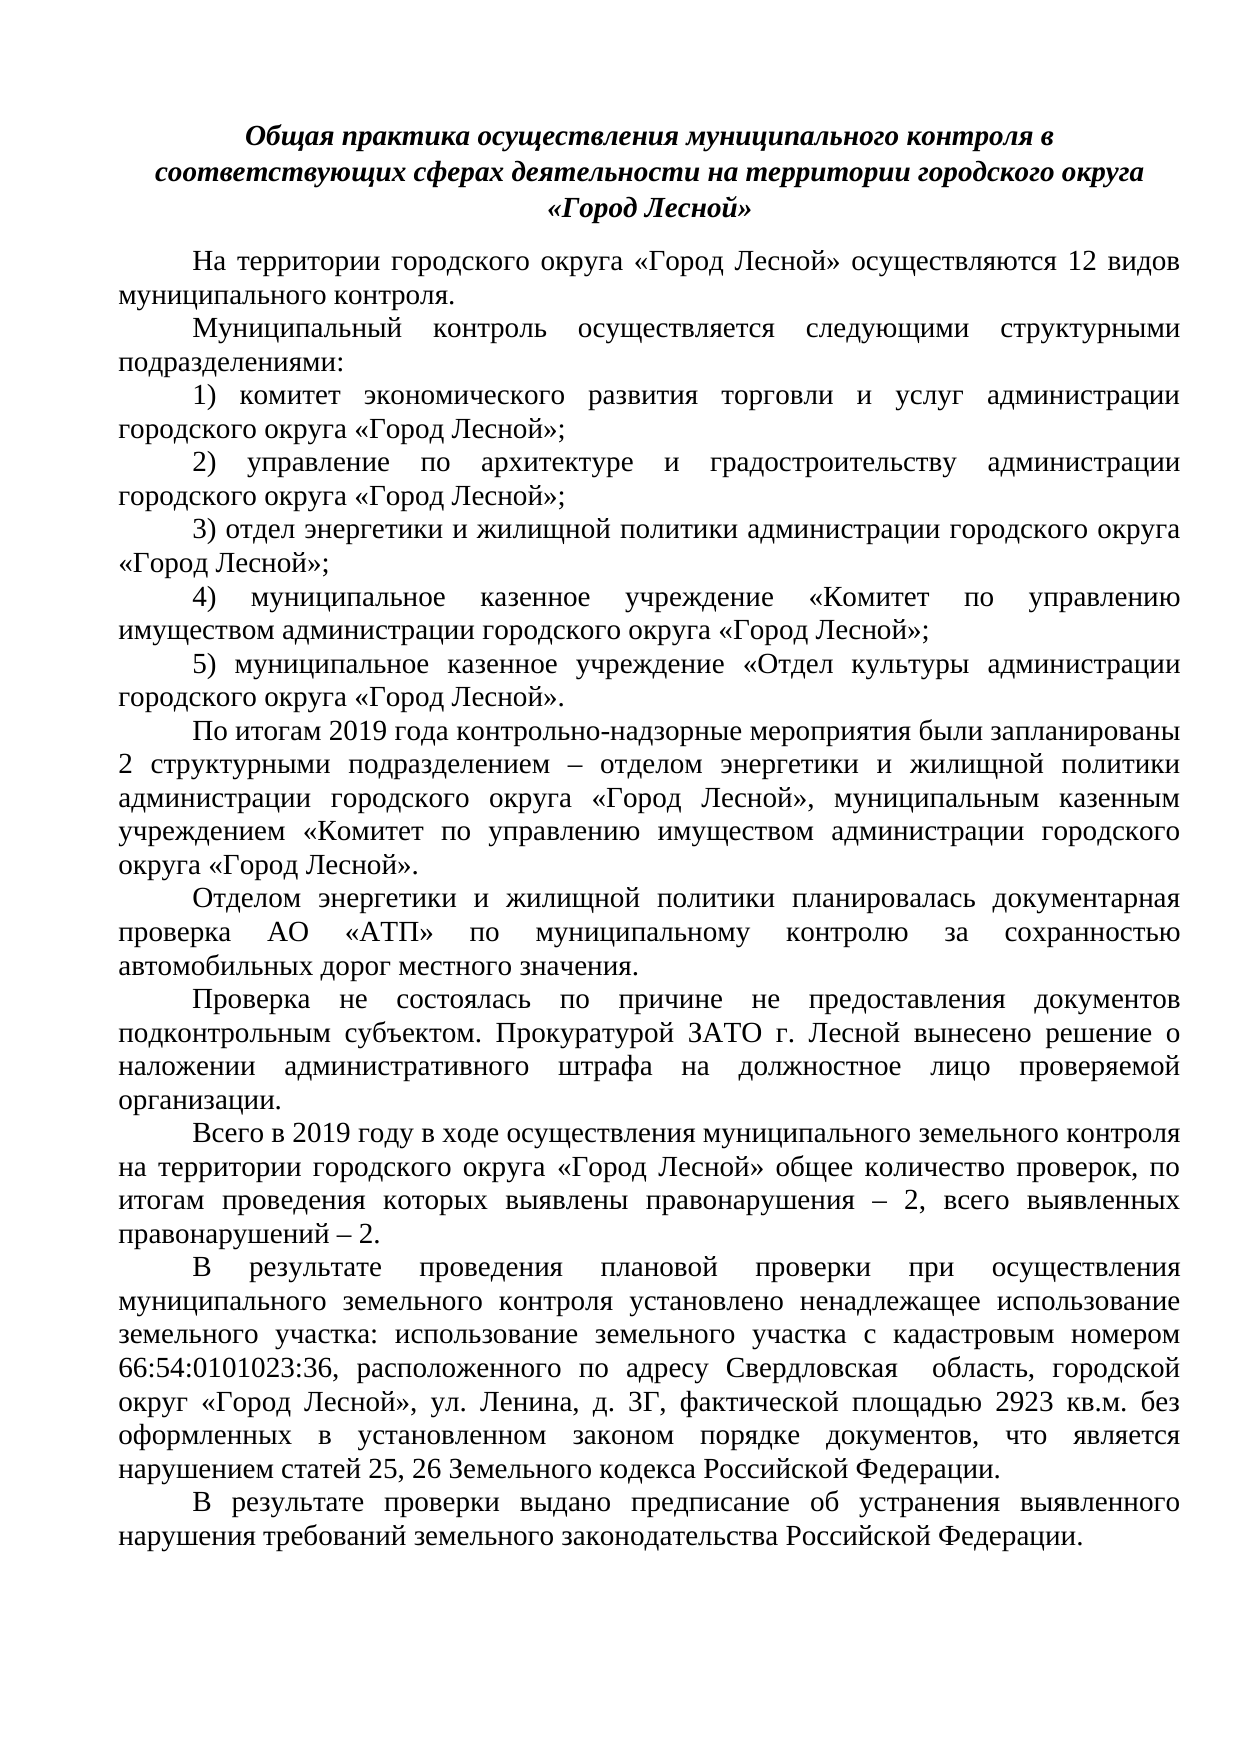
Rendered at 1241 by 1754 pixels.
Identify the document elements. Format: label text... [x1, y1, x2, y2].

text В результате проведения плановой проверки при осуществления муниципального земельного контроля установлено ненадлежащее использование земельного участка: использование земельного участка с кадастровым номером 66:54:0101023:36, расположенного по адресу Свердловская область, городской округ «Город Лесной», ул. Ленина, д. 3Г, фактической площадью 2923 кв.м. без оформленных в установленном законом порядке документов, что является нарушением статей 25, 26 Земельного кодекса Российской Федерации. [118, 1249, 1181, 1484]
text По итогам 2019 года контрольно-надзорные мероприятия были запланированы 2 структурными подразделением – отделом энергетики и жилищной политики администрации городского округа «Город Лесной», муниципальным казенным учреждением «Комитет по управлению имуществом администрации городского округа «Город Лесной». [118, 713, 1181, 881]
text Проверка не состоялась по причине не предоставления документов подконтрольным субъектом. Прокуратурой ЗАТО г. Лесной вынесено решение о наложении административного штрафа на должностное лицо проверяемой организации. [118, 981, 1181, 1115]
text 4) муниципальное казенное учреждение «Комитет по управлению имуществом администрации городского округа «Город Лесной»; [118, 579, 1181, 646]
text В результате проверки выдано предписание об устранения выявленного нарушения требований земельного законодательства Российской Федерации. [118, 1484, 1181, 1551]
text 2) управление по архитектуре и градостроительству администрации городского округа «Город Лесной»; [118, 444, 1181, 512]
text Общая практика осуществления муниципального контроля в соответствующих сферах деятельности на территории городского округа «Город Лесной» [118, 118, 1181, 224]
text Муниципальный контроль осуществляется следующими структурными подразделениями: [118, 310, 1181, 377]
text На территории городского округа «Город Лесной» осуществляются 12 видов муниципального контроля. [118, 243, 1181, 310]
text 3) отдел энергетики и жилищной политики администрации городского округа «Город Лесной»; [118, 512, 1181, 579]
text 1) комитет экономического развития торговли и услуг администрации городского округа «Город Лесной»; [118, 377, 1181, 444]
text Отделом энергетики и жилищной политики планировалась документарная проверка АО «АТП» по муниципальному контролю за сохранностью автомобильных дорог местного значения. [118, 881, 1181, 981]
text 5) муниципальное казенное учреждение «Отдел культуры администрации городского округа «Город Лесной». [118, 646, 1181, 713]
text Всего в 2019 году в ходе осуществления муниципального земельного контроля на территории городского округа «Город Лесной» общее количество проверок, по итогам проведения которых выявлены правонарушения – 2, всего выявленных правонарушений – 2. [118, 1115, 1181, 1249]
